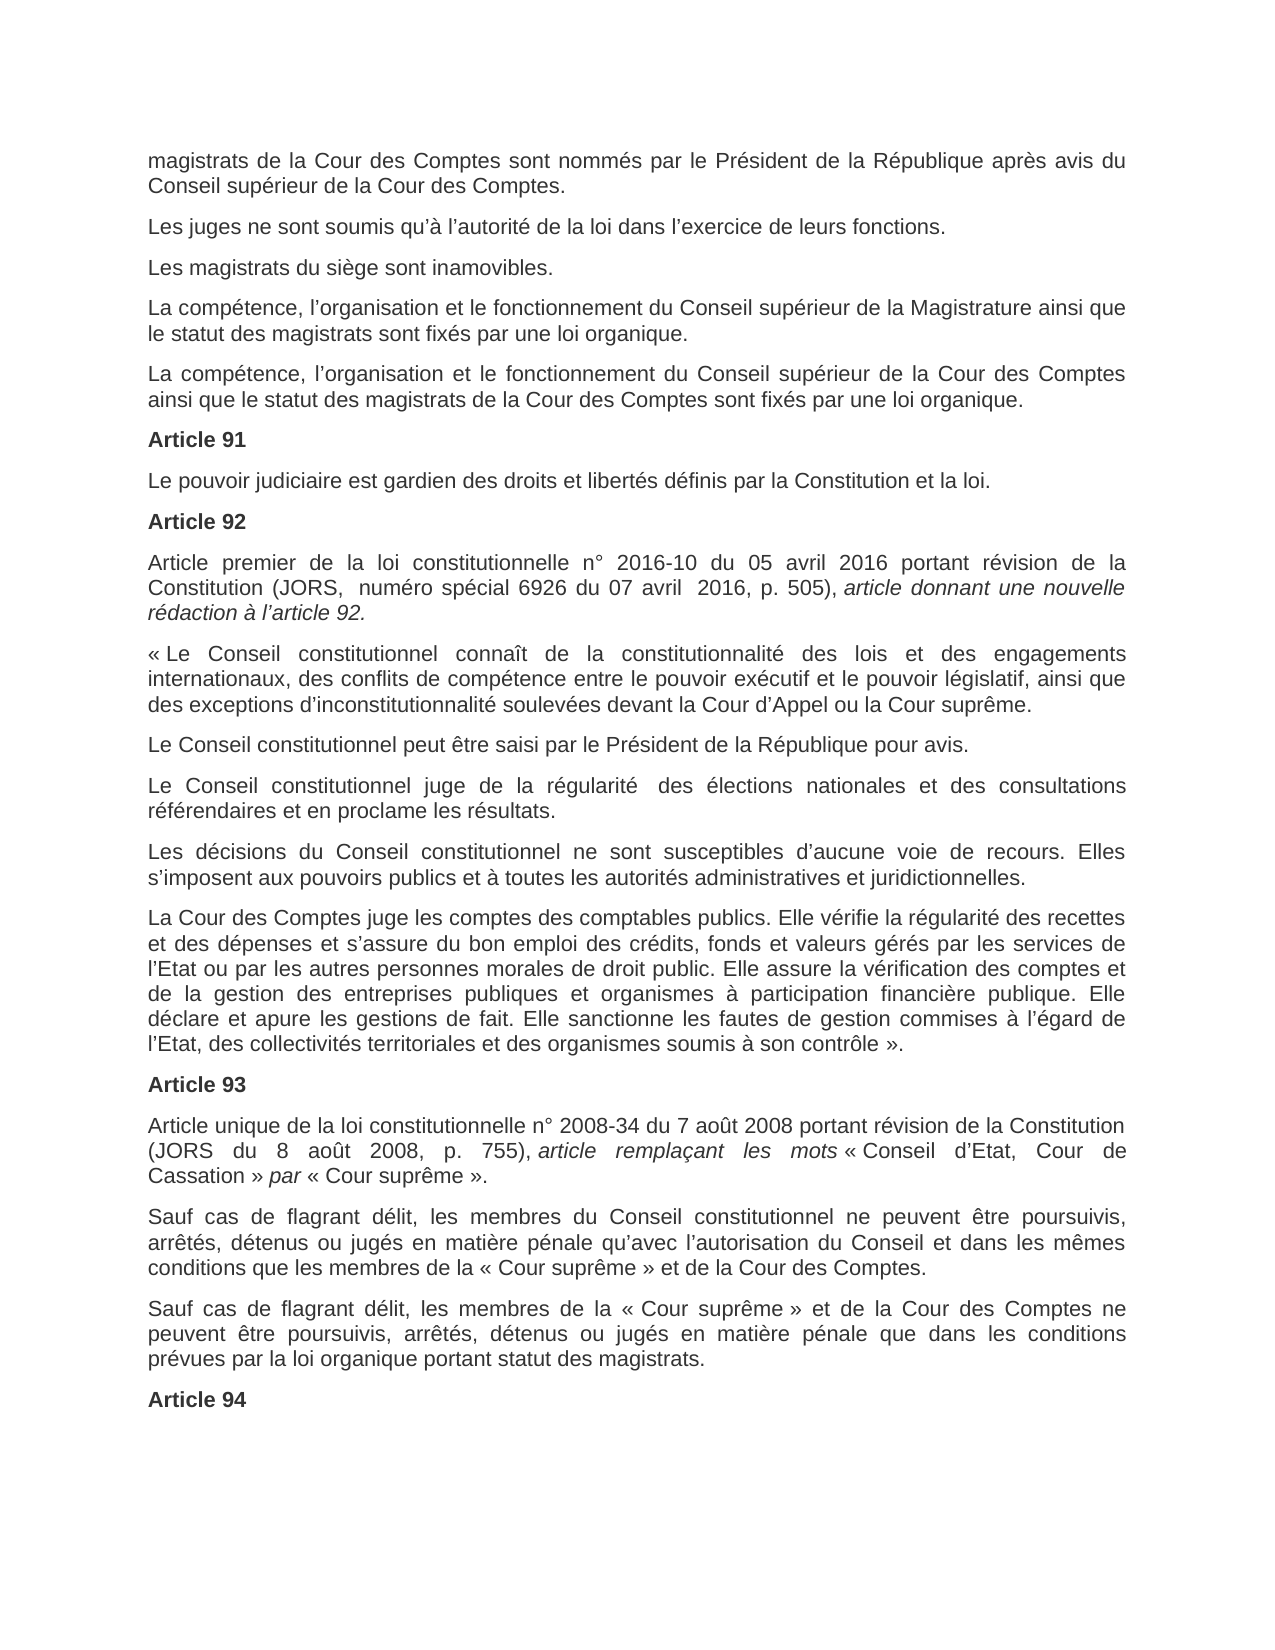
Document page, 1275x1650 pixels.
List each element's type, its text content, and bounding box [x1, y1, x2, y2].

text Article 92 [148, 509, 1127, 534]
text Article 91 [148, 427, 1127, 453]
text La Cour des Comptes juge les comptes des comptables publics. Elle vérifie la régularité des recettes et des dépenses et s’assure du bon emploi des crédits, fonds et valeurs gérés par les services de l’Etat ou par les autres personnes morales de droit public. Elle assure la vérification des comptes et de la gestion des entreprises publiques et organismes à participation financière publique. Elle déclare et apure les gestions de fait. Elle sanctionne les fautes de gestion commises à l’égard de l’Etat, des collectivités territoriales et des organismes soumis à son contrôle ». [148, 905, 1127, 1057]
text Sauf cas de flagrant délit, les membres de la « Cour suprême » et de la Cour des Comptes ne peuvent être poursuivis, arrêtés, détenus ou jugés en matière pénale que dans les conditions prévues par la loi organique portant statut des magistrats. [148, 1296, 1127, 1371]
text La compétence, l’organisation et le fonctionnement du Conseil supérieur de la Magistrature ainsi que le statut des magistrats sont fixés par une loi organique. [148, 295, 1127, 346]
text Article 93 [148, 1072, 1127, 1097]
text Les juges ne sont soumis qu’à l’autorité de la loi dans l’exercice de leurs fonctions. [148, 214, 1127, 239]
text Le pouvoir judiciaire est gardien des droits et libertés définis par la Constitution et la loi. [148, 468, 1127, 493]
text « Le Conseil constitutionnel connaît de la constitutionnalité des lois et des engagements internationaux, des conflits de compétence entre le pouvoir exécutif et le pouvoir législatif, ainsi que des exceptions d’inconstitutionnalité soulevées devant la Cour d’Appel ou la Cour suprême. [148, 641, 1127, 717]
text Les décisions du Conseil constitutionnel ne sont susceptibles d’aucune voie de recours. Elles s’imposent aux pouvoirs publics et à toutes les autorités administratives et juridictionnelles. [148, 839, 1127, 890]
text Le Conseil constitutionnel peut être saisi par le Président de la République pour avis. [148, 732, 1127, 758]
text Sauf cas de flagrant délit, les membres du Conseil constitutionnel ne peuvent être poursuivis, arrêtés, détenus ou jugés en matière pénale qu’avec l’autorisation du Conseil et dans les mêmes conditions que les membres de la « Cour suprême » et de la Cour des Comptes. [148, 1204, 1127, 1280]
text Le Conseil constitutionnel juge de la régularité des élections nationales et des consultations référendaires et en proclame les résultats. [148, 773, 1127, 824]
text Les magistrats du siège sont inamovibles. [148, 254, 1127, 280]
text La compétence, l’organisation et le fonctionnement du Conseil supérieur de la Cour des Comptes ainsi que le statut des magistrats de la Cour des Comptes sont fixés par une loi organique. [148, 361, 1127, 412]
text Article 94 [148, 1387, 1127, 1412]
text Article premier de la loi constitutionnelle n° 2016-10 du 05 avril 2016 portant révision de la Constitution (JORS, numéro spécial 6926 du 07 avril 2016, p. 505), article donnant une nouvelle rédaction à l’article 92. [148, 550, 1127, 626]
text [148, 148, 1127, 198]
